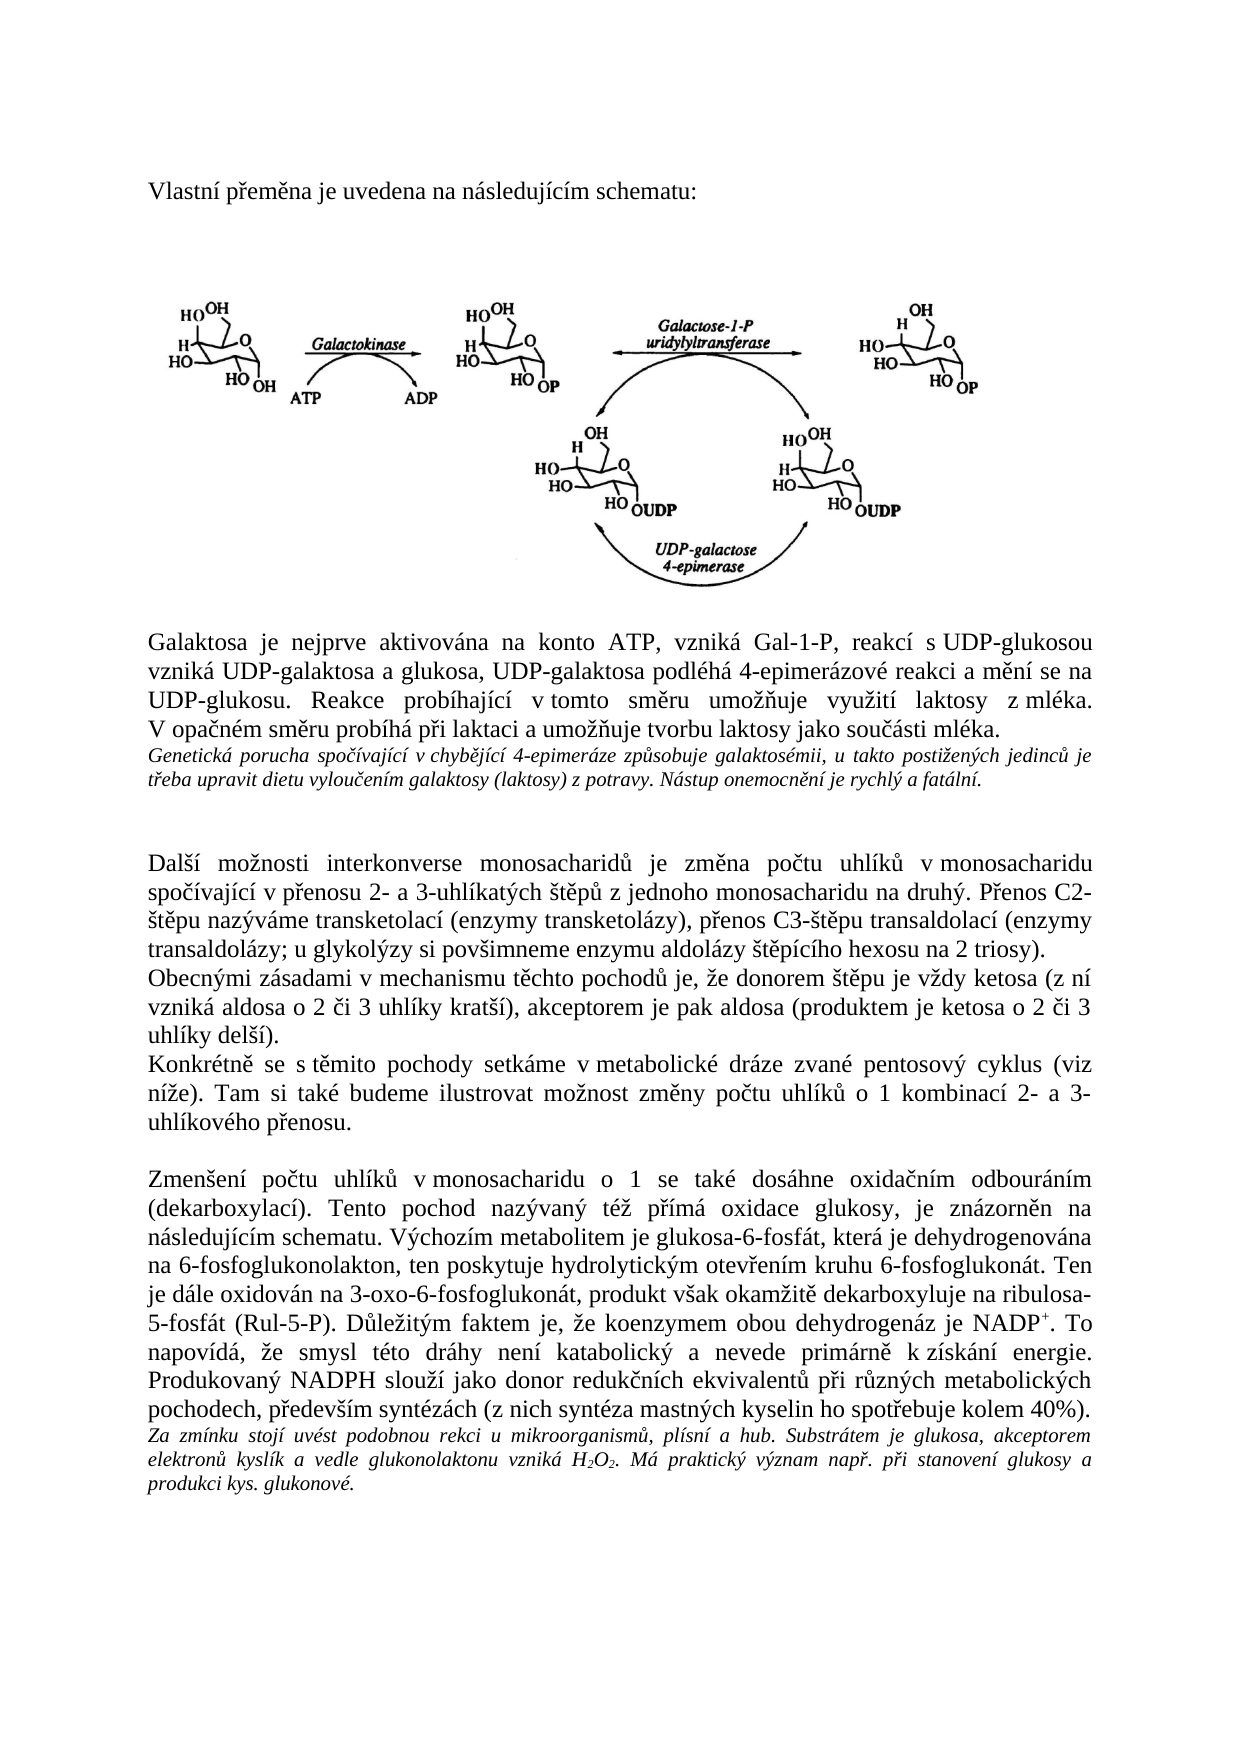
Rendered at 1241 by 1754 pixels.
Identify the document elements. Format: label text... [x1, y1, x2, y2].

text Genetická porucha spočívající v chybějící 4-epimeráze způsobuje galaktosémii, u takto postižených jedinců je třeba upravit dietu vyloučením galaktosy (laktosy) z potravy. Nástup onemocnění je rychlý a fatální. [148, 742, 1093, 791]
text Zmenšení počtu uhlíků v monosacharidu o 1 se také dosáhne oxidačním odbouráním (dekarboxylací). Tento pochod nazývaný též přímá oxidace glukosy, je znázorněn na následujícím schematu. Výchozím metabolitem je glukosa-6-fosfát, která je dehydrogenována na 6-fosfoglukonolakton, ten poskytuje hydrolytickým otevřením kruhu 6-fosfoglukonát. Ten je dále oxidován na 3-oxo-6-fosfoglukonát, produkt však okamžitě dekarboxyluje na ribulosa-5-fosfát (Rul-5-P). Důležitým faktem je, že koenzymem obou dehydrogenáz je NADP+. To napovídá, že smysl této dráhy není katabolický a nevede primárně k získání energie. Produkovaný NADPH slouží jako donor redukčních ekvivalentů při různých metabolických pochodech, především syntézách (z nich syntéza mastných kyselin ho spotřebuje kolem 40%). [148, 1164, 1093, 1423]
text Za zmínku stojí uvést podobnou rekci u mikroorganismů, plísní a hub. Substrátem je glukosa, akceptorem elektronů kyslík a vedle glukonolaktonu vzniká H2O2. Má praktický význam např. při stanovení glukosy a produkci kys. glukonové. [148, 1423, 1093, 1495]
text Konkrétně se s těmito pochody setkáme v metabolické dráze zvané pentosový cyklus (viz níže). Tam si také budeme ilustrovat možnost změny počtu uhlíků o 1 kombinací 2- a 3-uhlíkového přenosu. [148, 1049, 1093, 1136]
picture [147, 262, 1040, 599]
text Galaktosa je nejprve aktivována na konto ATP, vzniká Gal-1-P, reakcí s UDP-glukosou vzniká UDP-galaktosa a glukosa, UDP-galaktosa podléhá 4-epimerázové reakci a mění se na UDP-glukosu. Reakce probíhající v tomto směru umožňuje využití laktosy z mléka. V opačném směru probíhá při laktaci a umožňuje tvorbu laktosy jako součásti mléka. [148, 627, 1093, 742]
text Obecnými zásadami v mechanismu těchto pochodů je, že donorem štěpu je vždy ketosa (z ní vzniká aldosa o 2 či 3 uhlíky kratší), akceptorem je pak aldosa (produktem je ketosa o 2 či 3 uhlíky delší). [148, 963, 1093, 1049]
text Další možnosti interkonverse monosacharidů je změna počtu uhlíků v monosacharidu spočívající v přenosu 2- a 3-uhlíkatých štěpů z jednoho monosacharidu na druhý. Přenos C2-štěpu nazýváme transketolací (enzymy transketolázy), přenos C3-štěpu transaldolací (enzymy transaldolázy; u glykolýzy si povšimneme enzymu aldolázy štěpícího hexosu na 2 triosy). [148, 848, 1093, 963]
text Vlastní přeměna je uvedena na následujícím schematu: [148, 176, 1093, 205]
